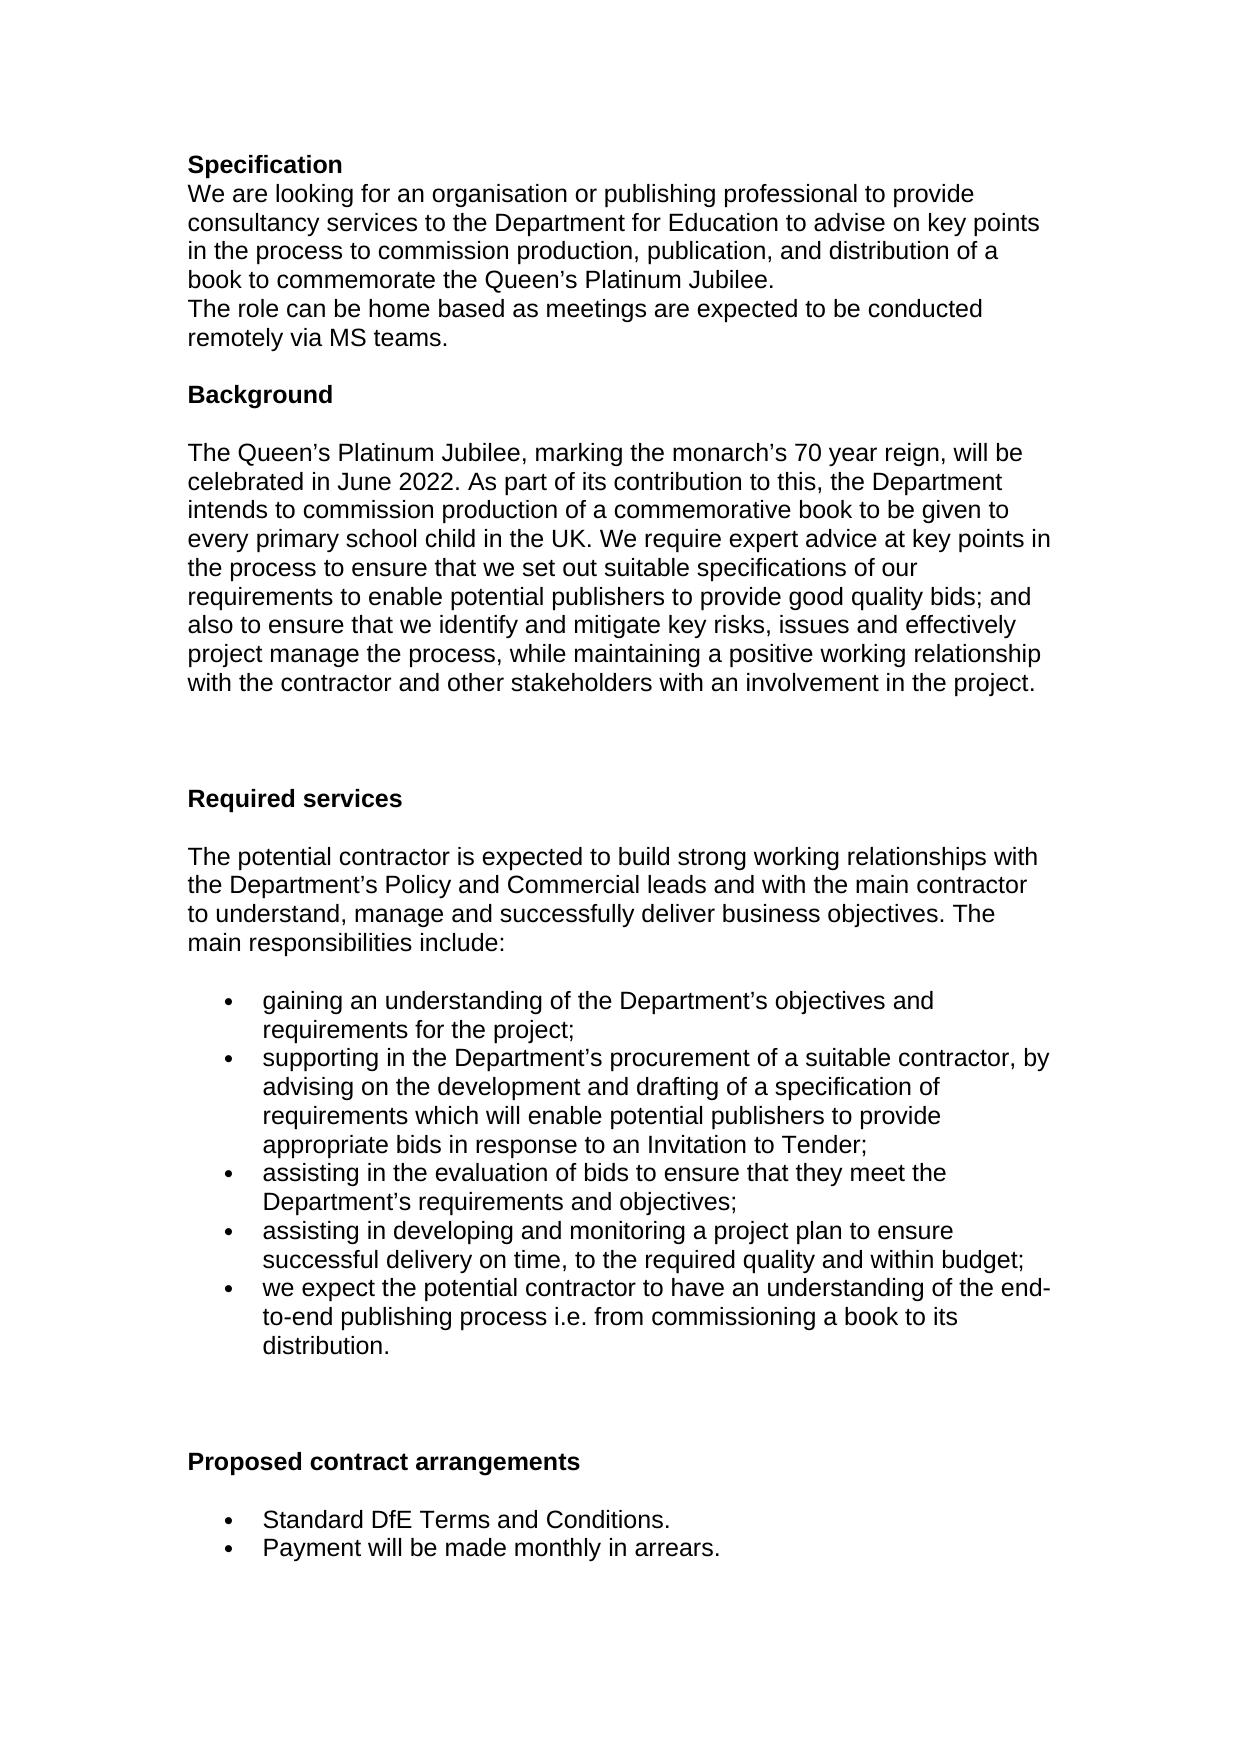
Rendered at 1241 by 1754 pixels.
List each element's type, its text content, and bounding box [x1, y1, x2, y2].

list assisting in the evaluation of bids to ensure that they meet the Department’s requirements and objectives; [225, 1158, 1053, 1216]
list supporting in the Department’s procurement of a suitable contractor, by advising on the development and drafting of a specification of requirements which will enable potential publishers to provide appropriate bids in response to an Invitation to Tender; [225, 1043, 1053, 1158]
text The role can be home based as meetings are expected to be conducted remotely via MS teams. [187, 294, 1053, 351]
text The Queen’s Platinum Jubilee, marking the monarch’s 70 year reign, will be celebrated in June 2022. As part of its contribution to this, the Department intends to commission production of a commemorative book to be given to every primary school child in the UK. We require expert advice at key points in the process to ensure that we set out suitable specifications of our requirements to enable potential publishers to provide good quality bids; and also to ensure that we identify and mitigate key risks, issues and effectively project manage the process, while maintaining a positive working relationship with the contractor and other stakeholders with an involvement in the project. [187, 438, 1053, 697]
text Background [187, 380, 1053, 409]
list gaining an understanding of the Department’s objectives and requirements for the project; [225, 986, 1053, 1043]
text We are looking for an organisation or publishing professional to provide consultancy services to the Department for Education to advise on key points in the process to commission production, publication, and distribution of a book to commemorate the Queen’s Platinum Jubilee. [187, 179, 1053, 294]
text Proposed contract arrangements [187, 1447, 1053, 1475]
text Specification [187, 150, 1053, 179]
text The potential contractor is expected to build strong working relationships with the Department’s Policy and Commercial leads and with the main contractor to understand, manage and successfully deliver business objectives. The main responsibilities include: [187, 842, 1053, 957]
text Required services [187, 784, 1053, 812]
list assisting in developing and monitoring a project plan to ensure successful delivery on time, to the required quality and within budget; [225, 1216, 1053, 1273]
list we expect the potential contractor to have an understanding of the end-to-end publishing process i.e. from commissioning a book to its distribution. [225, 1273, 1053, 1359]
list Standard DfE Terms and Conditions. [225, 1504, 1053, 1533]
list Payment will be made monthly in arrears. [225, 1533, 1053, 1562]
